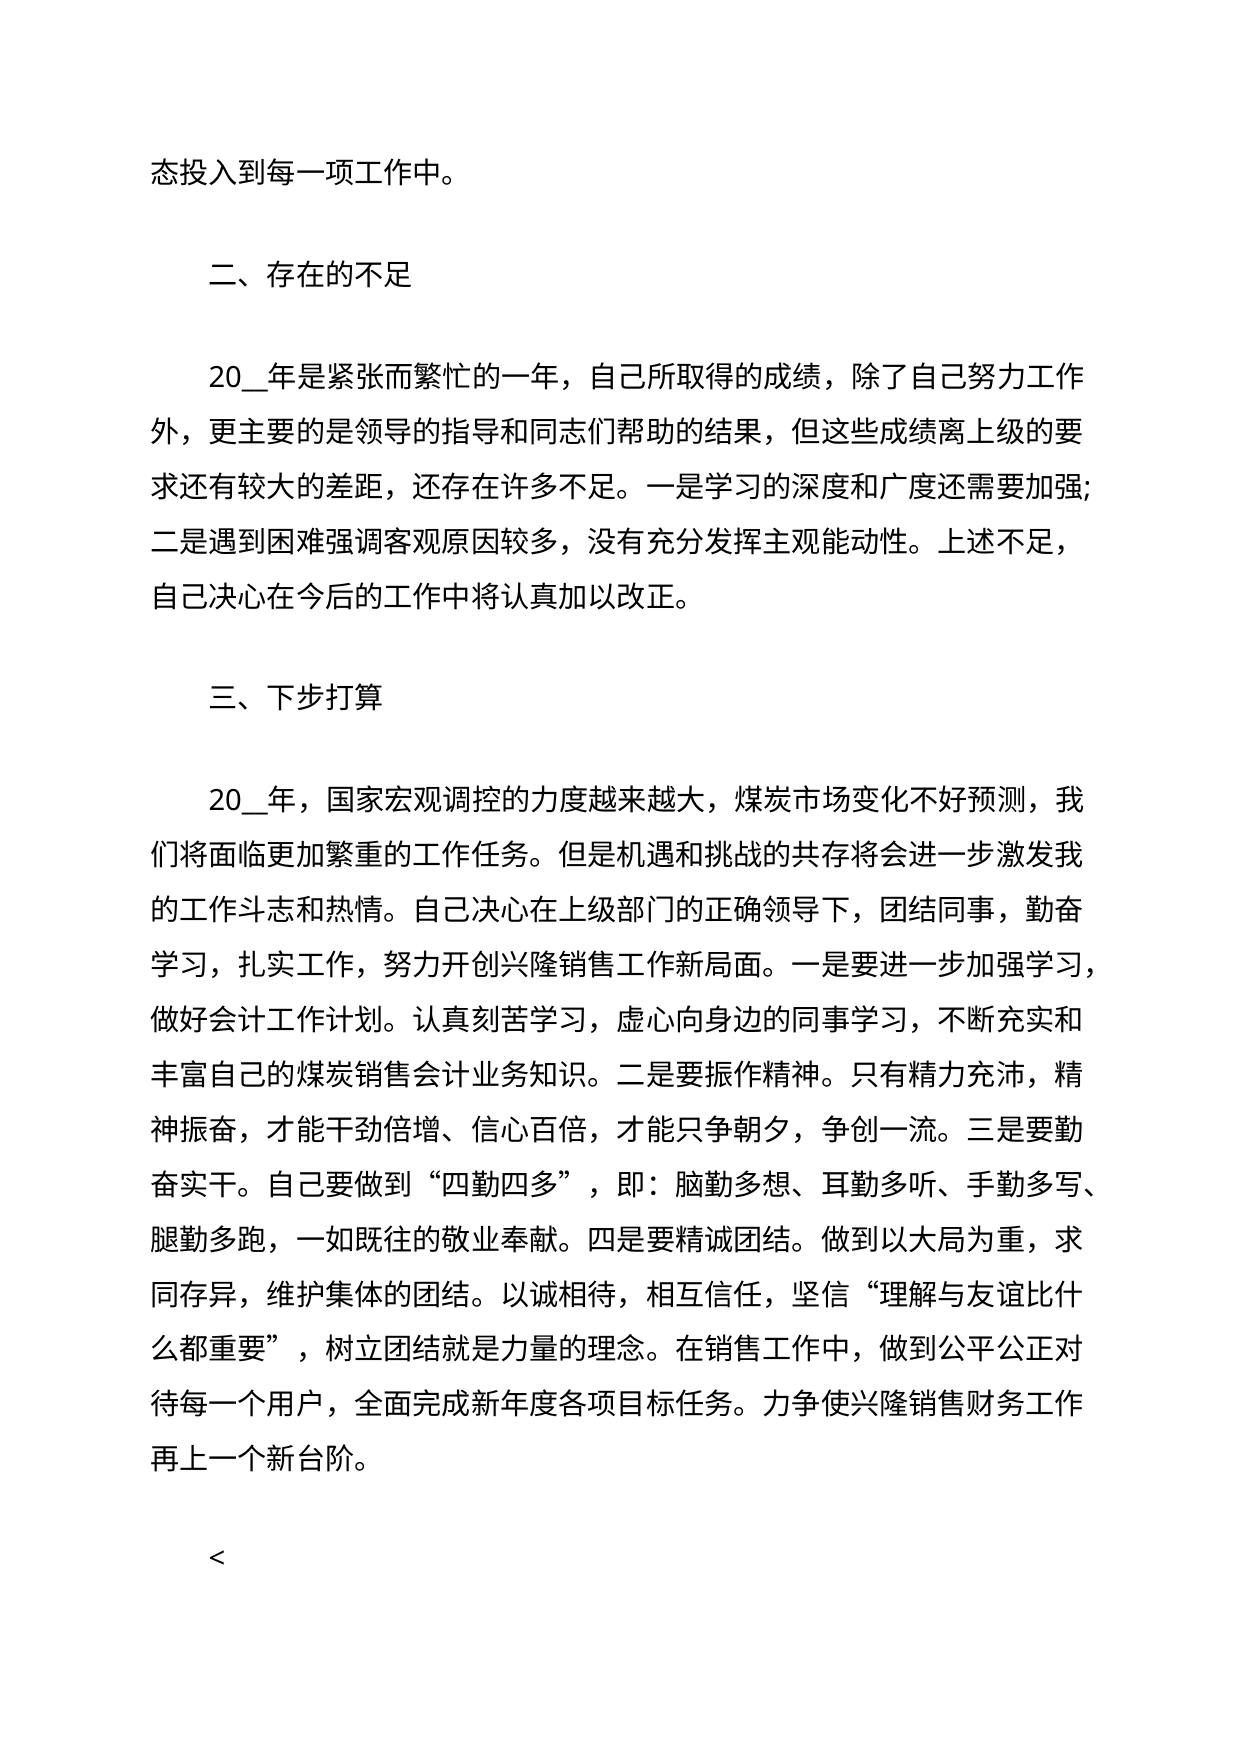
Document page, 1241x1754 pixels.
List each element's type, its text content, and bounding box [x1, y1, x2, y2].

text 二、存在的不足 [150, 252, 1090, 294]
text 20__年，国家宏观调控的力度越来越大，煤炭市场变化不好预测，我们将面临更加繁重的工作任务。但是机遇和挑战的共存将会进一步激发我的工作斗志和热情。自己决心在上级部门的正确领导下，团结同事，勤奋学习，扎实工作，努力开创兴隆销售工作新局面。一是要进一步加强学习，做好会计工作计划。认真刻苦学习，虚心向身边的同事学习，不断充实和丰富自己的煤炭销售会计业务知识。二是要振作精神。只有精力充沛，精神振奋，才能干劲倍增、信心百倍，才能只争朝夕，争创一流。三是要勤奋实干。自己要做到“四勤四多”，即：脑勤多想、耳勤多听、手勤多写、腿勤多跑，一如既往的敬业奉献。四是要精诚团结。做到以大局为重，求同存异，维护集体的团结。以诚相待，相互信任，坚信“理解与友谊比什么都重要”，树立团结就是力量的理念。在销售工作中，做到公平公正对待每一个用户，全面完成新年度各项目标任务。力争使兴隆销售财务工作再上一个新台阶。 [150, 777, 1090, 1478]
text < [150, 1537, 1090, 1577]
text 20__年是紧张而繁忙的一年，自己所取得的成绩，除了自己努力工作外，更主要的是领导的指导和同志们帮助的结果，但这些成绩离上级的要求还有较大的差距，还存在许多不足。一是学习的深度和广度还需要加强;二是遇到困难强调客观原因较多，没有充分发挥主观能动性。上述不足，自己决心在今后的工作中将认真加以改正。 [150, 353, 1090, 616]
text 三、下步打算 [150, 675, 1090, 717]
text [150, 150, 1090, 192]
